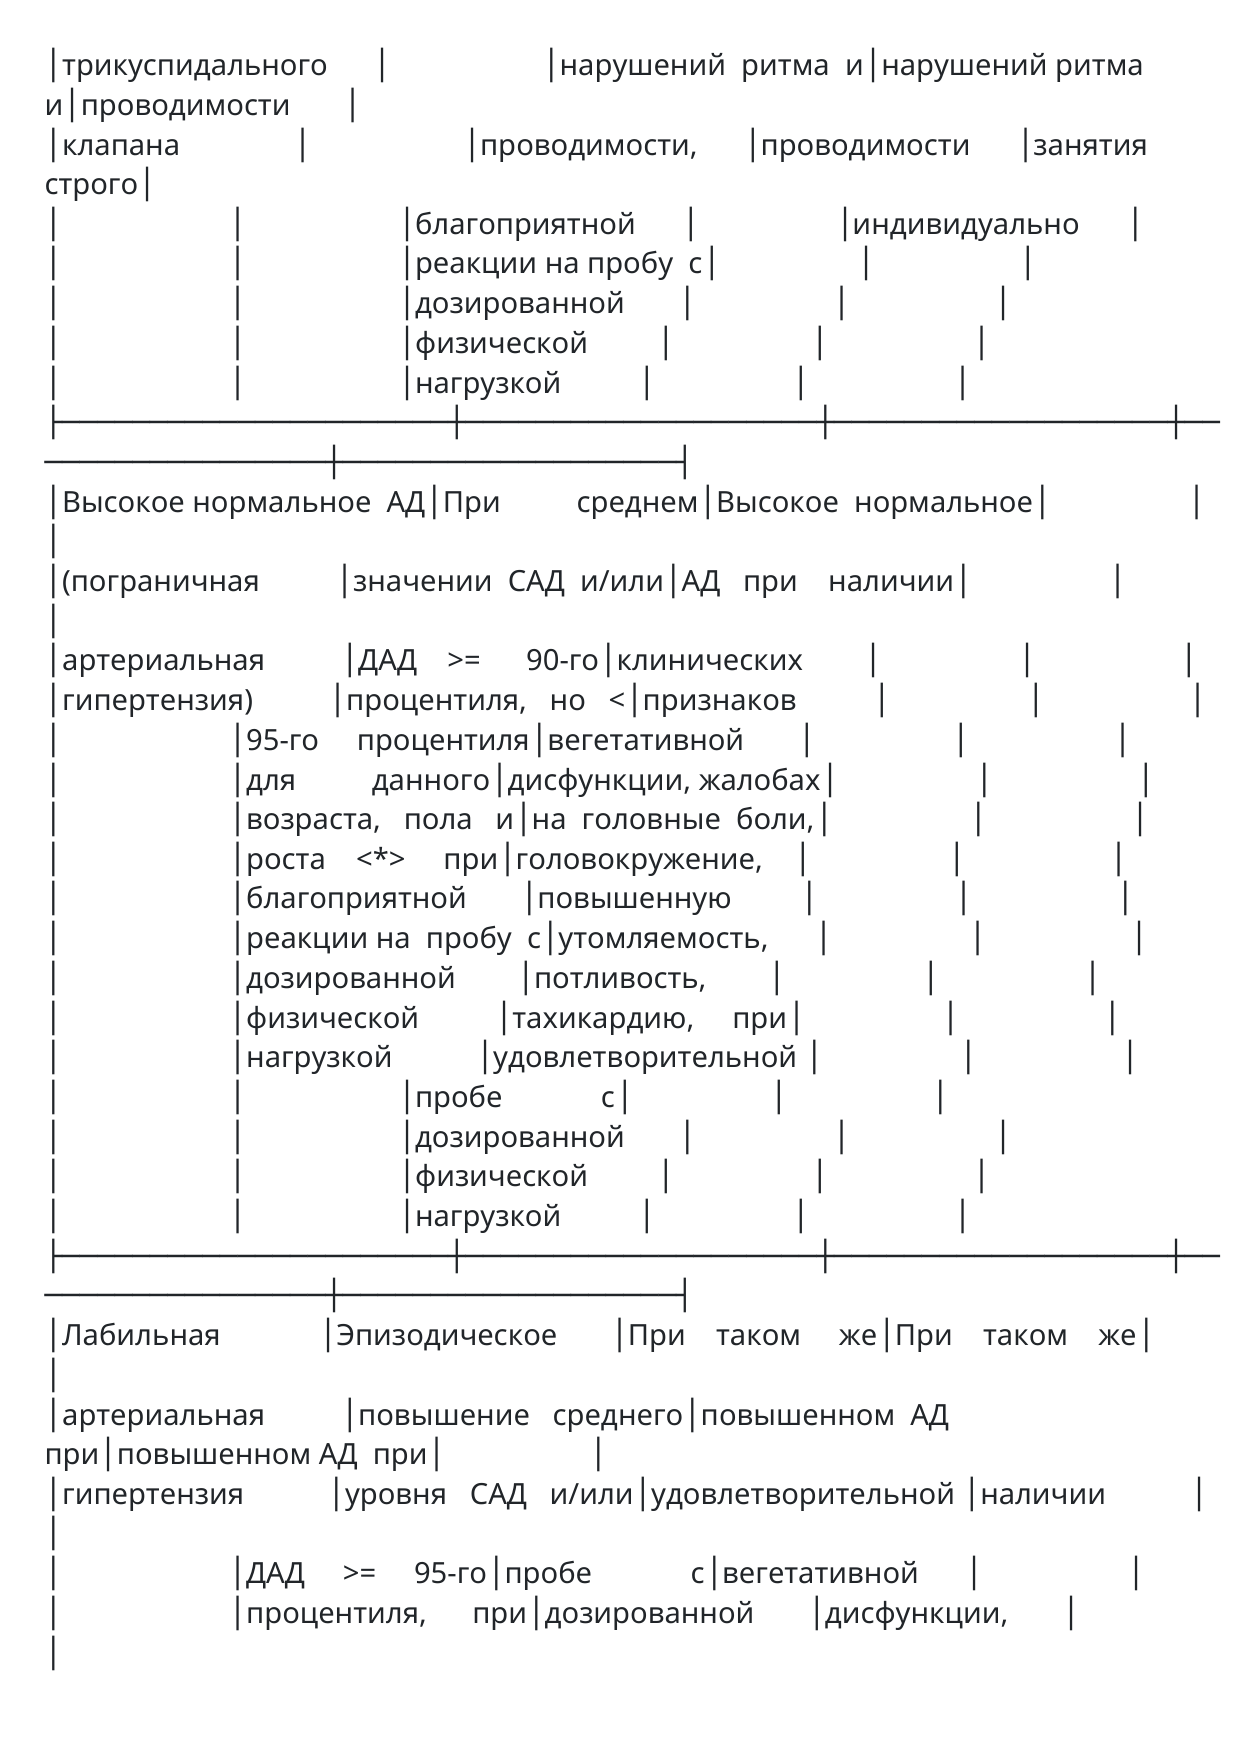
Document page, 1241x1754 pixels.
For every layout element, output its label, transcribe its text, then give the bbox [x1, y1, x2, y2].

text │трикуспидального │ │нарушений ритма и│нарушений ритма и│проводимости │ [44, 44, 1226, 124]
text │ │возраста, пола и│на головные боли,│ │ │ [44, 798, 1226, 838]
text │ │реакции на пробу с│утомляемость, │ │ │ [44, 917, 1226, 957]
text ├──────────────────────┼────────────────────┼───────────────────┼──────────────────┼───────────────────┤ [44, 1235, 1226, 1314]
text │ │для данного│дисфункции, жалобах│ │ │ [44, 759, 1226, 798]
text │ │ │физической │ │ │ [44, 1156, 1226, 1195]
text │ │роста <*> при│головокружение, │ │ │ [44, 838, 1226, 878]
text │Лабильная │Эпизодическое │При таком же│При таком же│ │ [44, 1314, 1226, 1394]
text │ │ │нагрузкой │ │ │ [44, 1195, 1226, 1235]
text │артериальная │ДАД >= 90-го│клинических │ │ │ [44, 640, 1226, 679]
text │ │ДАД >= 95-го│пробе с│вегетативной │ │ [44, 1552, 1226, 1592]
text │гипертензия │уровня САД и/или│удовлетворительной │наличии │ │ [44, 1473, 1226, 1552]
text │ │ │дозированной │ │ │ [44, 1116, 1226, 1156]
text │ │физической │тахикардию, при│ │ │ [44, 997, 1226, 1037]
text │(пограничная │значении САД и/или│АД при наличии│ │ │ [44, 560, 1226, 640]
text │ │ │реакции на пробу с│ │ │ [44, 243, 1226, 282]
text │ │ │физической │ │ │ [44, 322, 1226, 362]
text │ │дозированной │потливость, │ │ │ [44, 957, 1226, 997]
text │артериальная │повышение среднего│повышенном АД при│повышенном АД при│ │ [44, 1394, 1226, 1473]
text │ │нагрузкой │удовлетворительной │ │ │ [44, 1037, 1226, 1076]
text │ │ │дозированной │ │ │ [44, 282, 1226, 322]
text │Высокое нормальное АД│При среднем│Высокое нормальное│ │ │ [44, 481, 1226, 560]
text │гипертензия) │процентиля, но <│признаков │ │ │ [44, 679, 1226, 719]
text ├──────────────────────┼────────────────────┼───────────────────┼──────────────────┼───────────────────┤ [44, 402, 1226, 481]
text │ │ │нагрузкой │ │ │ [44, 362, 1226, 402]
text │ │процентиля, при│дозированной │дисфункции, │ │ [44, 1592, 1226, 1672]
text │ │95-го процентиля│вегетативной │ │ │ [44, 719, 1226, 759]
text │ │ │благоприятной │ │индивидуально │ [44, 203, 1226, 243]
text │ │ │пробе с│ │ │ [44, 1076, 1226, 1116]
text │клапана │ │проводимости, │проводимости │занятия строго│ [44, 124, 1226, 203]
text │ │благоприятной │повышенную │ │ │ [44, 878, 1226, 917]
